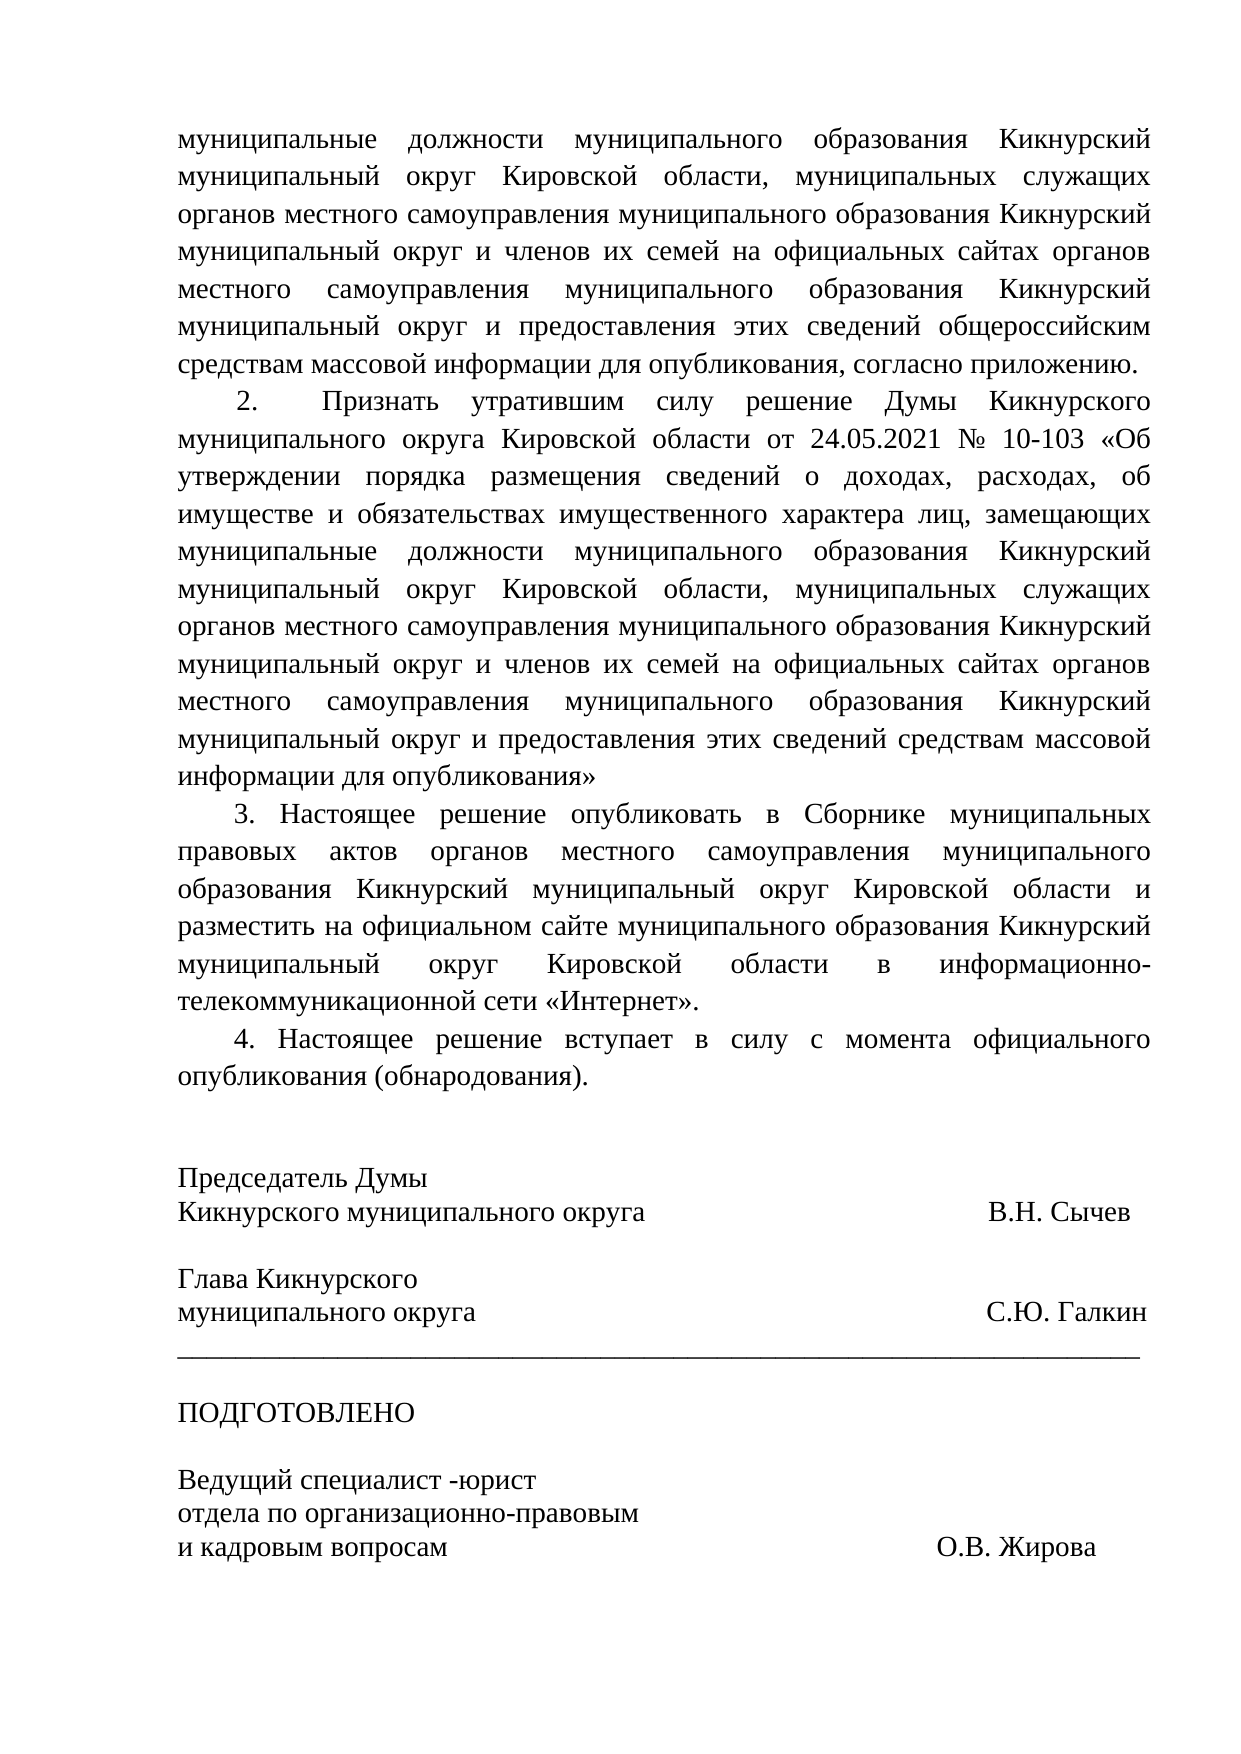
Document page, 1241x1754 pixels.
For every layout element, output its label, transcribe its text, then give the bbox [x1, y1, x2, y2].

text Кикнурского муниципального округа В.Н. Сычев [177, 1194, 1152, 1227]
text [177, 118, 1152, 381]
text и кадровым вопросам О.В. Жирова [177, 1529, 1152, 1563]
text __________________________________________________________________ [177, 1328, 1152, 1361]
text 4. Настоящее решение вступает в силу с момента официального опубликования (обнародования). [177, 1018, 1152, 1093]
text Глава Кикнурского [177, 1261, 1152, 1294]
text 3. Настоящее решение опубликовать в Сборнике муниципальных правовых актов органов местного самоуправления муниципального образования Кикнурский муниципальный округ Кировской области и разместить на официальном сайте муниципального образования Кикнурский муниципальный округ Кировской области в информационно-телекоммуникационной сети «Интернет». [177, 793, 1152, 1018]
text Председатель Думы [177, 1160, 1152, 1194]
text ПОДГОТОВЛЕНО [177, 1395, 1152, 1428]
text отдела по организационно-правовым [177, 1496, 1152, 1529]
text Ведущий специалист -юрист [177, 1462, 1152, 1496]
text муниципального округа С.Ю. Галкин [177, 1294, 1152, 1328]
title 2. Признать утратившим силу решение Думы Кикнурского муниципального округа Кировской области от 24.05.2021 № 10-103 «Об утверждении порядка размещения сведений о доходах, расходах, об имуществе и обязательствах имущественного характера лиц, замещающих муниципальные должности муниципального образования Кикнурский муниципальный округ Кировской области, муниципальных служащих органов местного самоуправления муниципального образования Кикнурский муниципальный округ и членов их семей на официальных сайтах органов местного самоуправления муниципального образования Кикнурский муниципальный округ и предоставления этих сведений средствам массовой информации для опубликования» [177, 381, 1152, 793]
